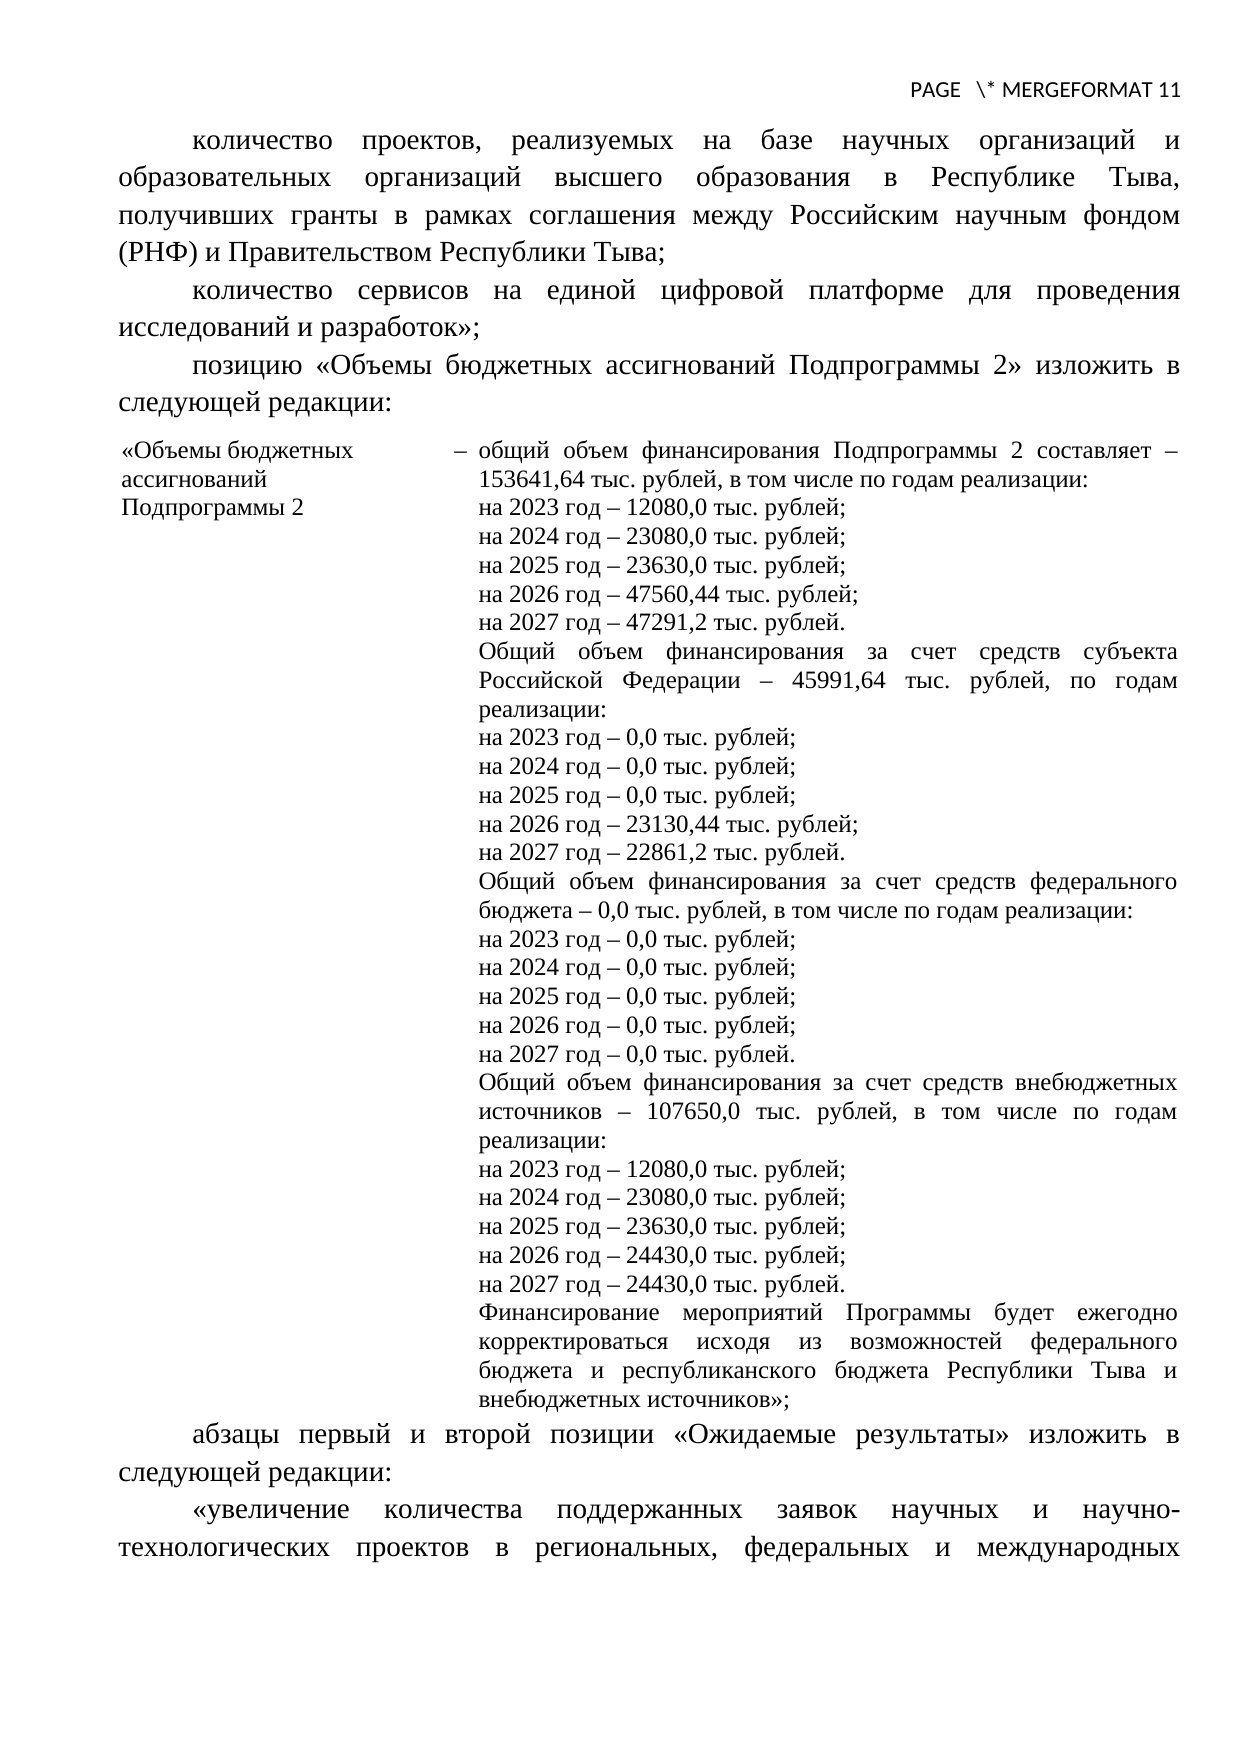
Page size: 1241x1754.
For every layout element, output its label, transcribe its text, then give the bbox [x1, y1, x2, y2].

text позицию «Объемы бюджетных ассигнований Подпрограммы 2» изложить в следующей редакции: [118, 343, 1181, 418]
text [118, 1487, 1181, 1562]
table_header «Объемы бюджетных ассигнований Подпрограммы 2 [115, 435, 443, 1412]
text количество проектов, реализуемых на базе научных организаций и образовательных организаций высшего образования в Республике Тыва, получивших гранты в рамках соглашения между Российским научным фондом (РНФ) и Правительством Республики Тыва; [118, 118, 1181, 268]
text количество сервисов на единой цифровой платформе для проведения исследований и разработок»; [118, 268, 1181, 343]
text абзацы первый и второй позиции «Ожидаемые результаты» изложить в следующей редакции: [118, 1412, 1181, 1487]
table_header общий объем финансирования Подпрограммы 2 составляет – 153641,64 тыс. рублей, в том числе по годам реализации: на 2023 год – 12080,0 тыс. рублей; на 2024 год – 23080,0 тыс. рублей; на 2025 год – 23630,0 тыс. рублей; на 2026 год – 47560,44 тыс. рублей; на 2027 год – 47291,2 тыс. рублей. Общий объем финансирования за счет средств субъекта Российской Федерации – 45991,64 тыс. рублей, по годам реализации: на 2023 год – 0,0 тыс. рублей; на 2024 год – 0,0 тыс. рублей; на 2025 год – 0,0 тыс. рублей; на 2026 год – 23130,44 тыс. рублей; на 2027 год – 22861,2 тыс. рублей. Общий объем финансирования за счет средств федерального бюджета – 0,0 тыс. рублей, в том числе по годам реализации: на 2023 год – 0,0 тыс. рублей; на 2024 год – 0,0 тыс. рублей; на 2025 год – 0,0 тыс. рублей; на 2026 год – 0,0 тыс. рублей; на 2027 год – 0,0 тыс. рублей. Общий объем финансирования за счет средств внебюджетных источников – 107650,0 тыс. рублей, в том числе по годам реализации: на 2023 год – 12080,0 тыс. рублей; на 2024 год – 23080,0 тыс. рублей; на 2025 год – 23630,0 тыс. рублей; на 2026 год – 24430,0 тыс. рублей; на 2027 год – 24430,0 тыс. рублей. Финансирование мероприятий Программы будет ежегодно корректироваться исходя из возможностей федерального бюджета и республиканского бюджета Республики Тыва и внебюджетных источников»; [473, 435, 1184, 1412]
table_header – [443, 435, 472, 1412]
